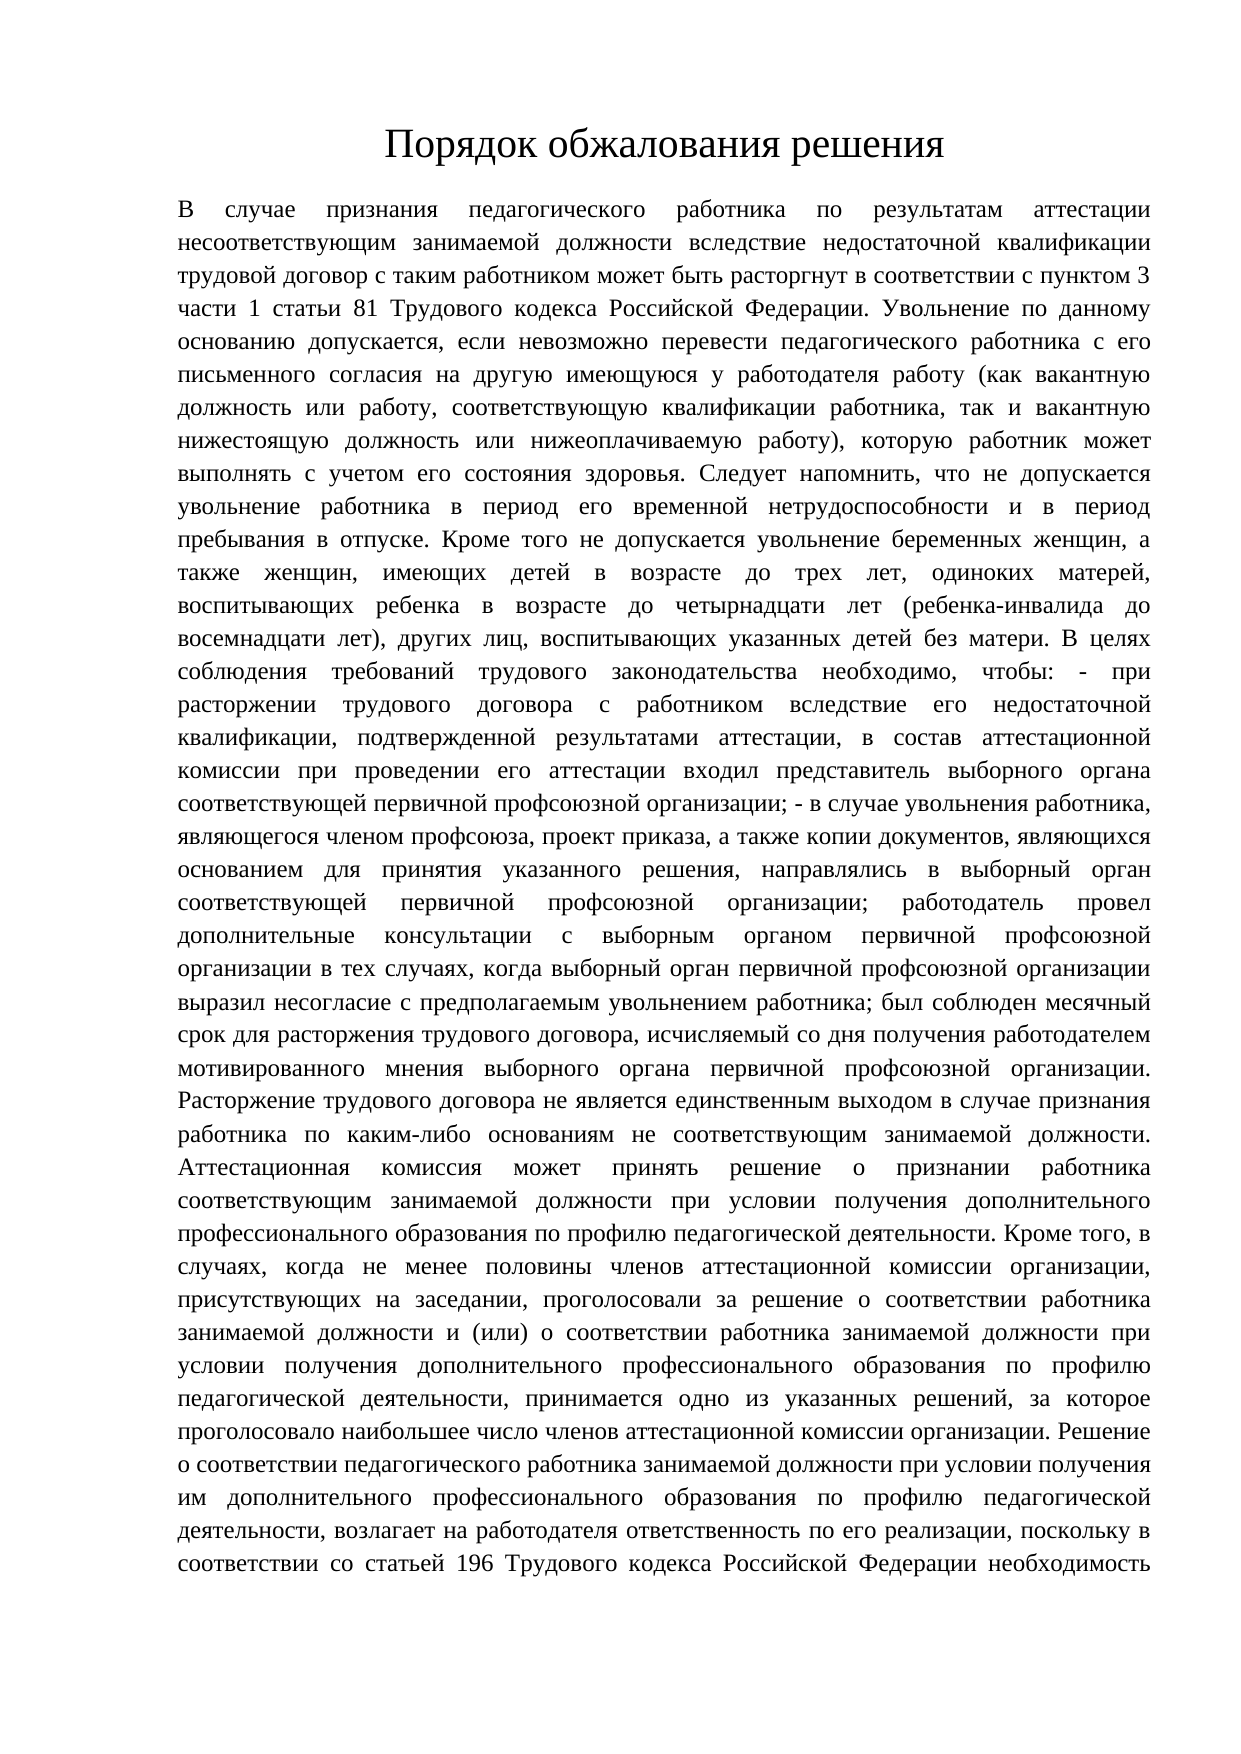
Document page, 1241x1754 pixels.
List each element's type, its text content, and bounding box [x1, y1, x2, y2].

text Порядок обжалования решения [177, 118, 1152, 166]
